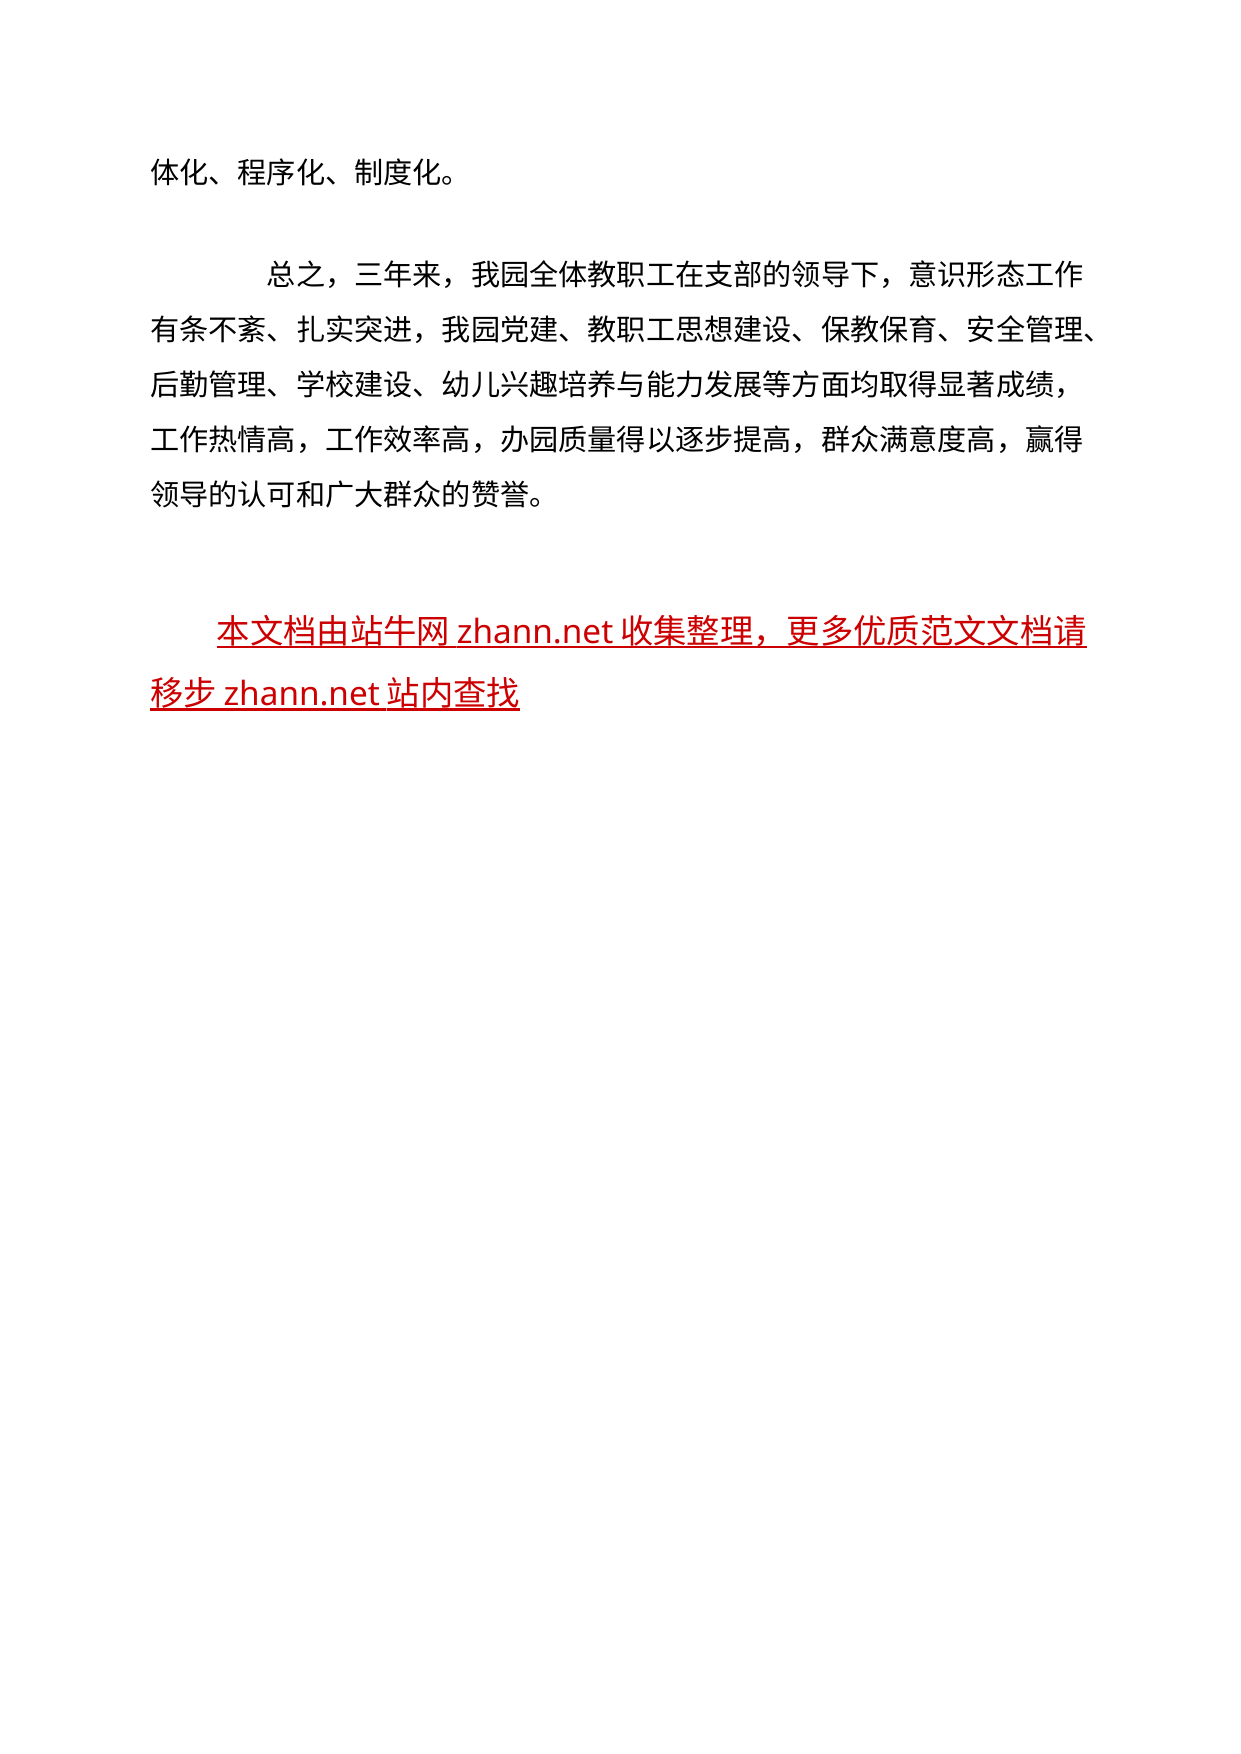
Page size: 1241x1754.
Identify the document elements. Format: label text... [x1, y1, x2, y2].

text 总之，三年来，我园全体教职工在支部的领导下，意识形态工作有条不紊、扎实突进，我园党建、教职工思想建设、保教保育、安全管理、后勤管理、学校建设、幼儿兴趣培养与能力发展等方面均取得显著成绩，工作热情高，工作效率高，办园质量得以逐步提高，群众满意度高，赢得领导的认可和广大群众的赞誉。 [150, 252, 1090, 514]
text 本文档由站牛网zhann.net收集整理，更多优质范文文档请移步zhann.net站内查找 [150, 604, 1090, 716]
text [150, 150, 1090, 192]
